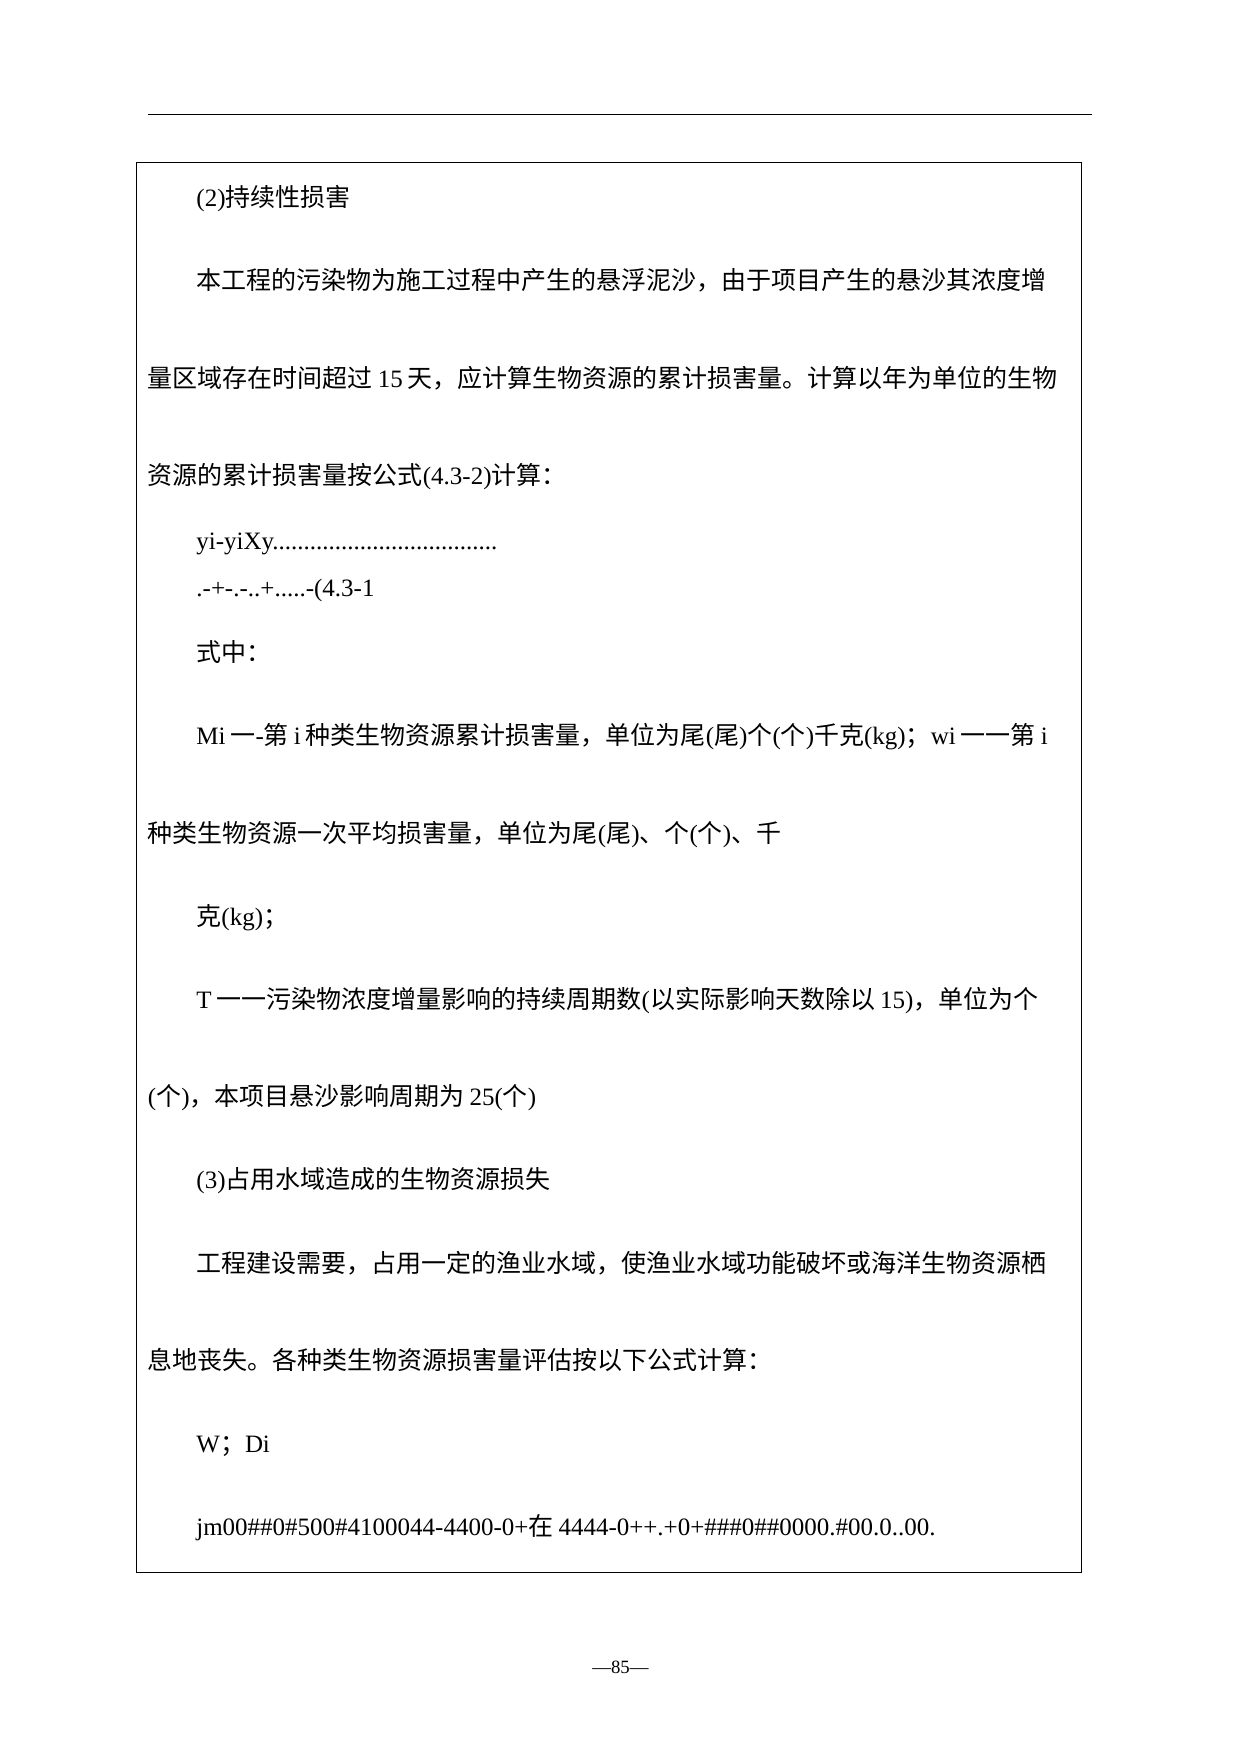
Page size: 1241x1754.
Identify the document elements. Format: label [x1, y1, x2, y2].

table_cell [137, 163, 1081, 1572]
